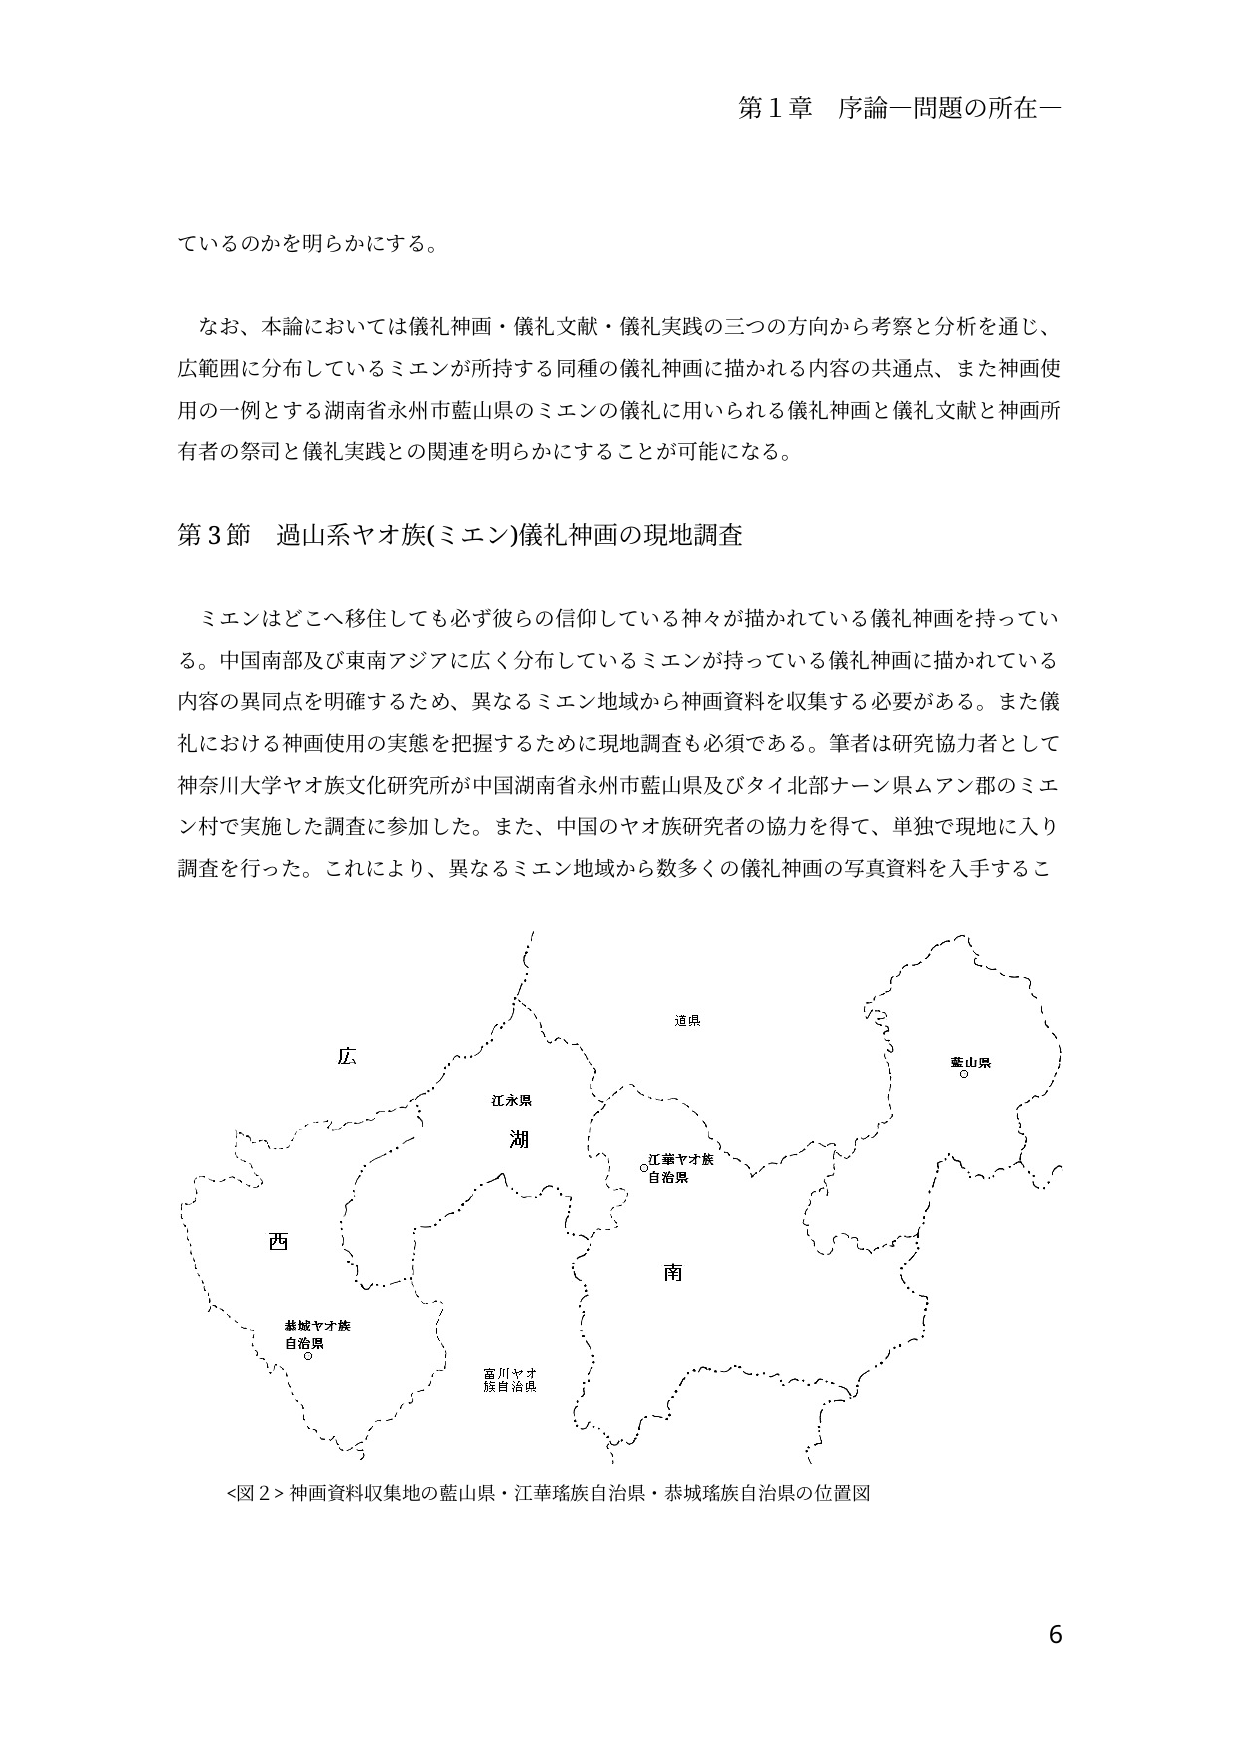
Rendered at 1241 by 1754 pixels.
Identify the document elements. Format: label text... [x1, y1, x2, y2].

text 第3節 過山系ヤオ族(ミエン)儀礼神画の現地調査 [177, 513, 1063, 555]
text ミエンはどこへ移住しても必ず彼らの信仰している神々が描かれている儀礼神画を持っている。中国南部及び東南アジアに広く分布しているミエンが持っている儀礼神画に描かれている内容の異同点を明確するため、異なるミエン地域から神画資料を収集する必要がある。また儀礼における神画使用の実態を把握するために現地調査も必須である。筆者は研究協力者として、神奈川大学ヤオ族文化研究所が中国湖南省永州市藍山県及びタイ北部ナーン県ムアン郡のミエン村で実施した調査に参加した。また、中国のヤオ族研究者の協力を得て、単独で現地に入り調査を行った。これにより、異なるミエン地域から数多くの儀礼神画の写真資料を入手するこ [177, 597, 1063, 888]
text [177, 222, 1063, 263]
picture [177, 930, 1063, 1464]
text <図２> 神画資料収集地の藍山県・江華瑤族自治県・恭城瑤族自治県の位置図 [177, 1472, 1063, 1513]
text なお、本論においては儀礼神画・儀礼文献・儀礼実践の三つの方向から考察と分析を通じ、広範囲に分布しているミエンが所持する同種の儀礼神画に描かれる内容の共通点、また神画使用の一例とする湖南省永州市藍山県のミエンの儀礼に用いられる儀礼神画と儀礼文献と神画所有者の祭司と儀礼実践との関連を明らかにすることが可能になる。 [177, 305, 1063, 472]
